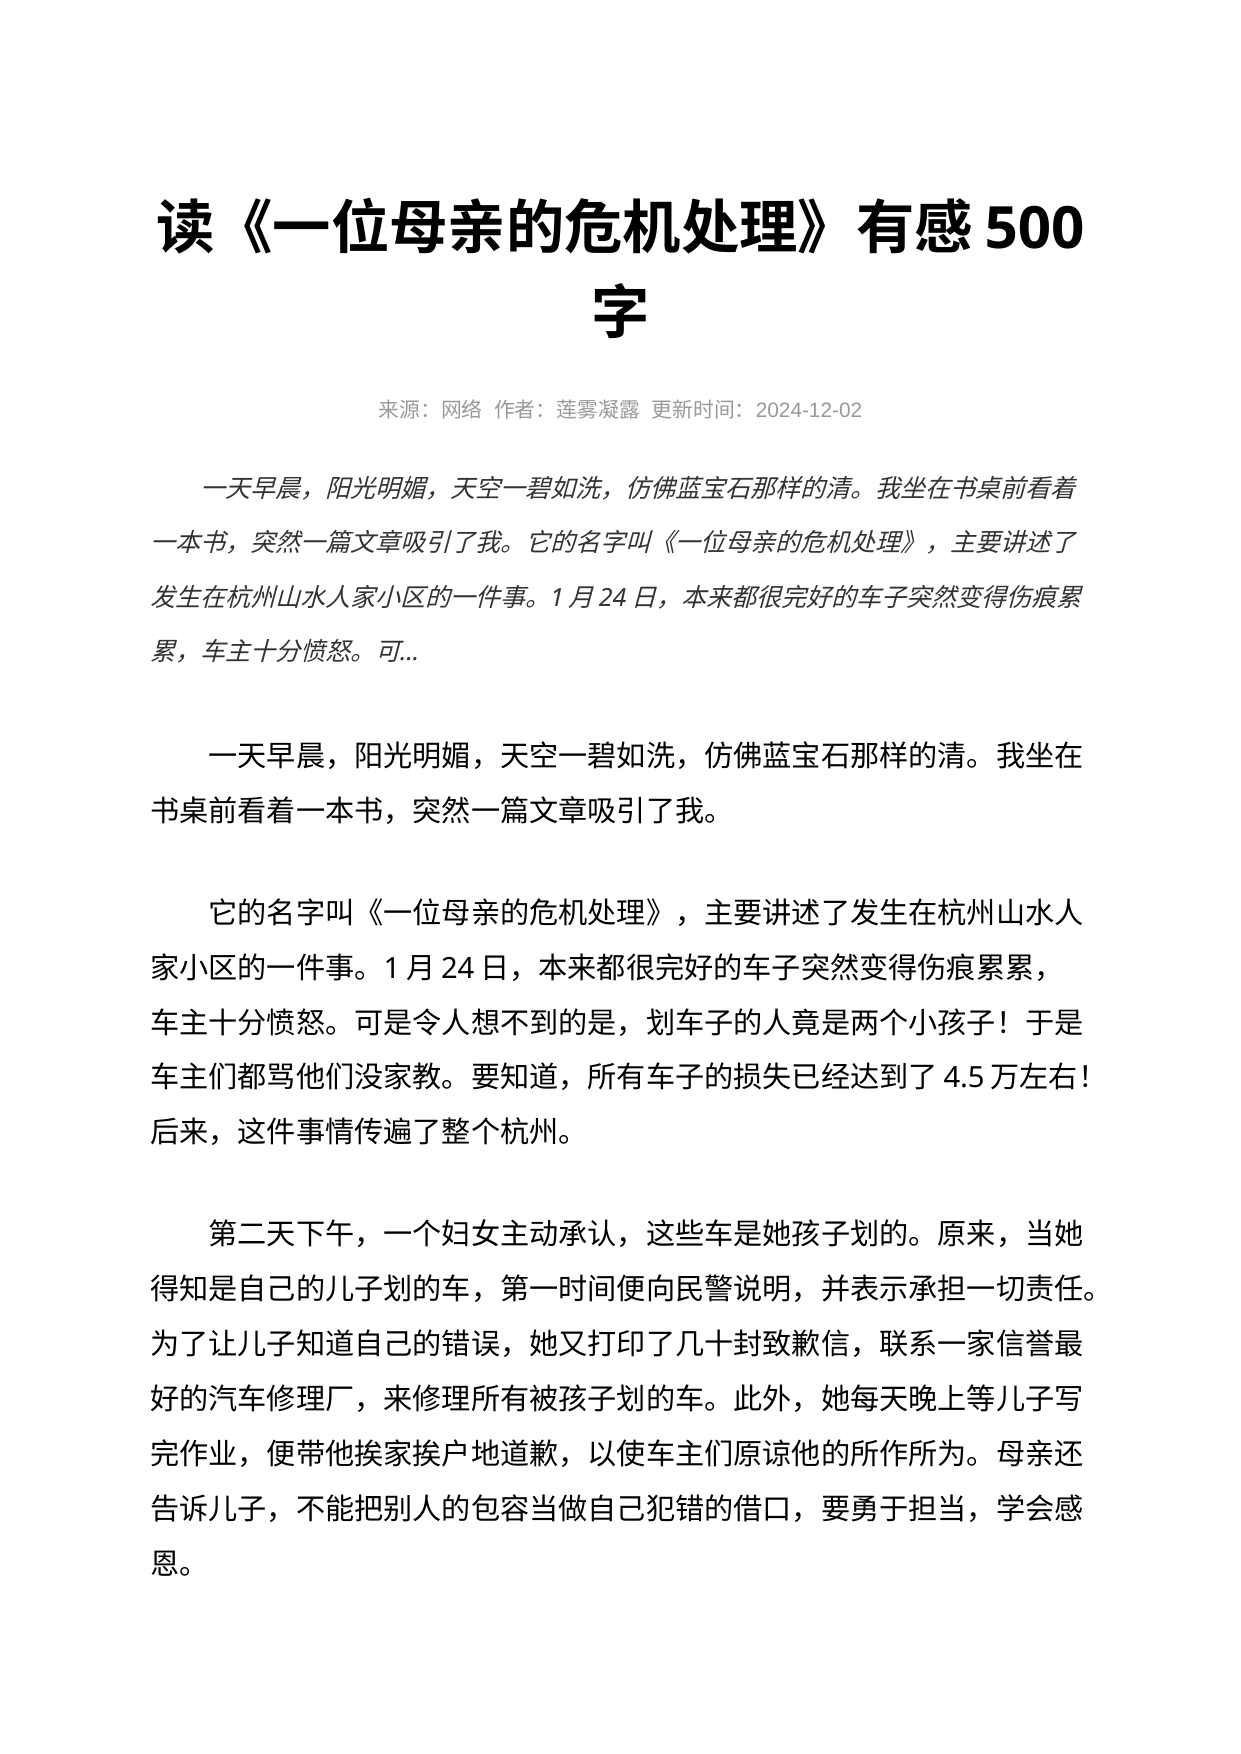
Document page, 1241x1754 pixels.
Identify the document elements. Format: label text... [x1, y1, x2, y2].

subtitle 读《一位母亲的危机处理》有感500字 [150, 181, 1090, 351]
text 一天早晨，阳光明媚，天空一碧如洗，仿佛蓝宝石那样的清。我坐在书桌前看着一本书，突然一篇文章吸引了我。 [150, 733, 1090, 830]
text 来源：网络 作者：莲雾凝露 更新时间：2024-12-02 [150, 397, 1090, 421]
text 一天早晨，阳光明媚，天空一碧如洗，仿佛蓝宝石那样的清。我坐在书桌前看着一本书，突然一篇文章吸引了我。它的名字叫《一位母亲的危机处理》，主要讲述了发生在杭州山水人家小区的一件事。1月24日，本来都很完好的车子突然变得伤痕累累，车主十分愤怒。可... [150, 468, 1090, 668]
text 它的名字叫《一位母亲的危机处理》，主要讲述了发生在杭州山水人家小区的一件事。1月24日，本来都很完好的车子突然变得伤痕累累，车主十分愤怒。可是令人想不到的是，划车子的人竟是两个小孩子！于是车主们都骂他们没家教。要知道，所有车子的损失已经达到了4.5万左右！后来，这件事情传遍了整个杭州。 [150, 889, 1090, 1151]
text 第二天下午，一个妇女主动承认，这些车是她孩子划的。原来，当她得知是自己的儿子划的车，第一时间便向民警说明，并表示承担一切责任。为了让儿子知道自己的错误，她又打印了几十封致歉信，联系一家信誉最好的汽车修理厂，来修理所有被孩子划的车。此外，她每天晚上等儿子写完作业，便带他挨家挨户地道歉，以使车主们原谅他的所作所为。母亲还告诉儿子，不能把别人的包容当做自己犯错的借口，要勇于担当，学会感恩。 [150, 1211, 1090, 1582]
